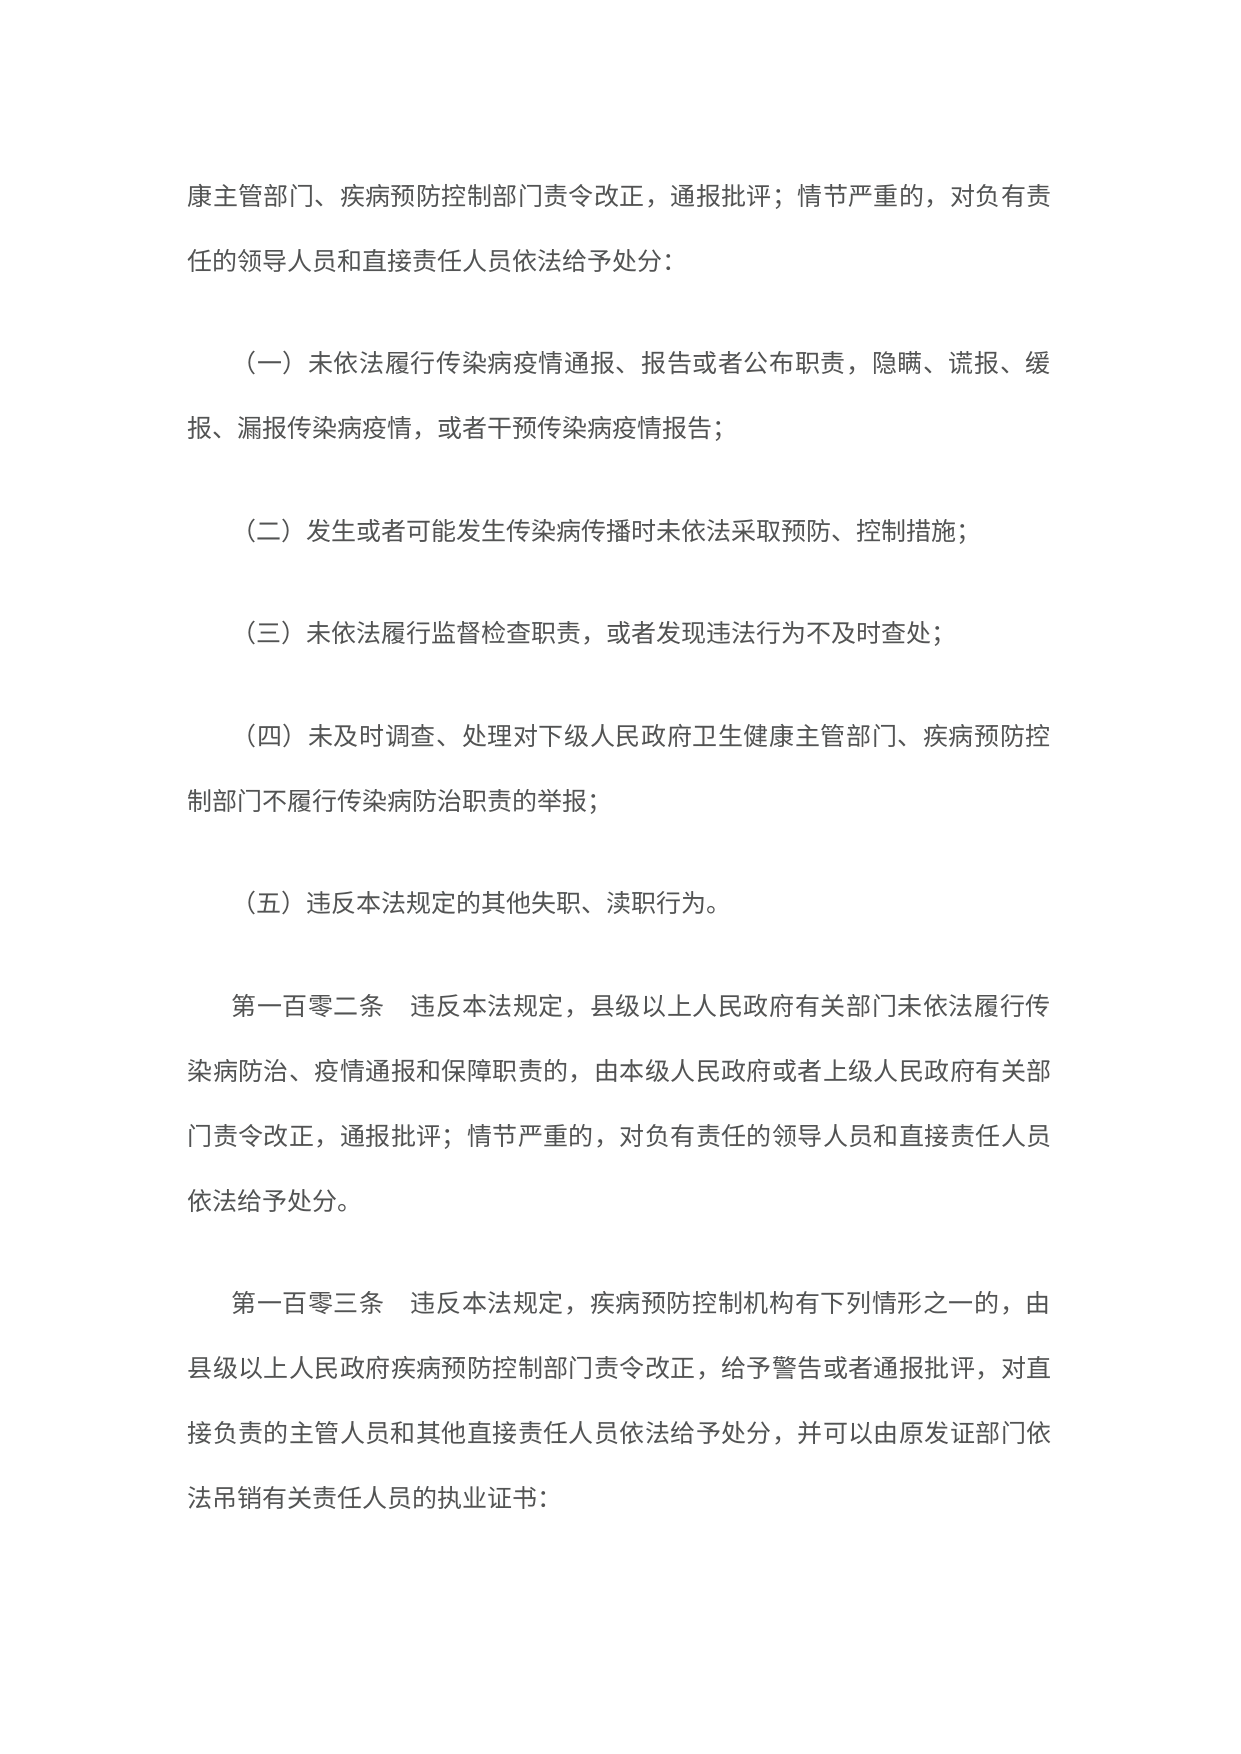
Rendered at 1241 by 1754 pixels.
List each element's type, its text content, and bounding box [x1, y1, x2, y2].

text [187, 162, 1053, 292]
text （一）未依法履行传染病疫情通报、报告或者公布职责，隐瞒、谎报、缓报、漏报传染病疫情，或者干预传染病疫情报告； [187, 329, 1053, 459]
text （二）发生或者可能发生传染病传播时未依法采取预防、控制措施； [187, 497, 1053, 562]
text 第一百零三条 违反本法规定，疾病预防控制机构有下列情形之一的，由县级以上人民政府疾病预防控制部门责令改正，给予警告或者通报批评，对直接负责的主管人员和其他直接责任人员依法给予处分，并可以由原发证部门依法吊销有关责任人员的执业证书： [187, 1269, 1053, 1529]
text （四）未及时调查、处理对下级人民政府卫生健康主管部门、疾病预防控制部门不履行传染病防治职责的举报； [187, 702, 1053, 832]
text 第一百零二条 违反本法规定，县级以上人民政府有关部门未依法履行传染病防治、疫情通报和保障职责的，由本级人民政府或者上级人民政府有关部门责令改正，通报批评；情节严重的，对负有责任的领导人员和直接责任人员依法给予处分。 [187, 972, 1053, 1232]
text （三）未依法履行监督检查职责，或者发现违法行为不及时查处； [187, 599, 1053, 664]
text （五）违反本法规定的其他失职、渎职行为。 [187, 869, 1053, 934]
